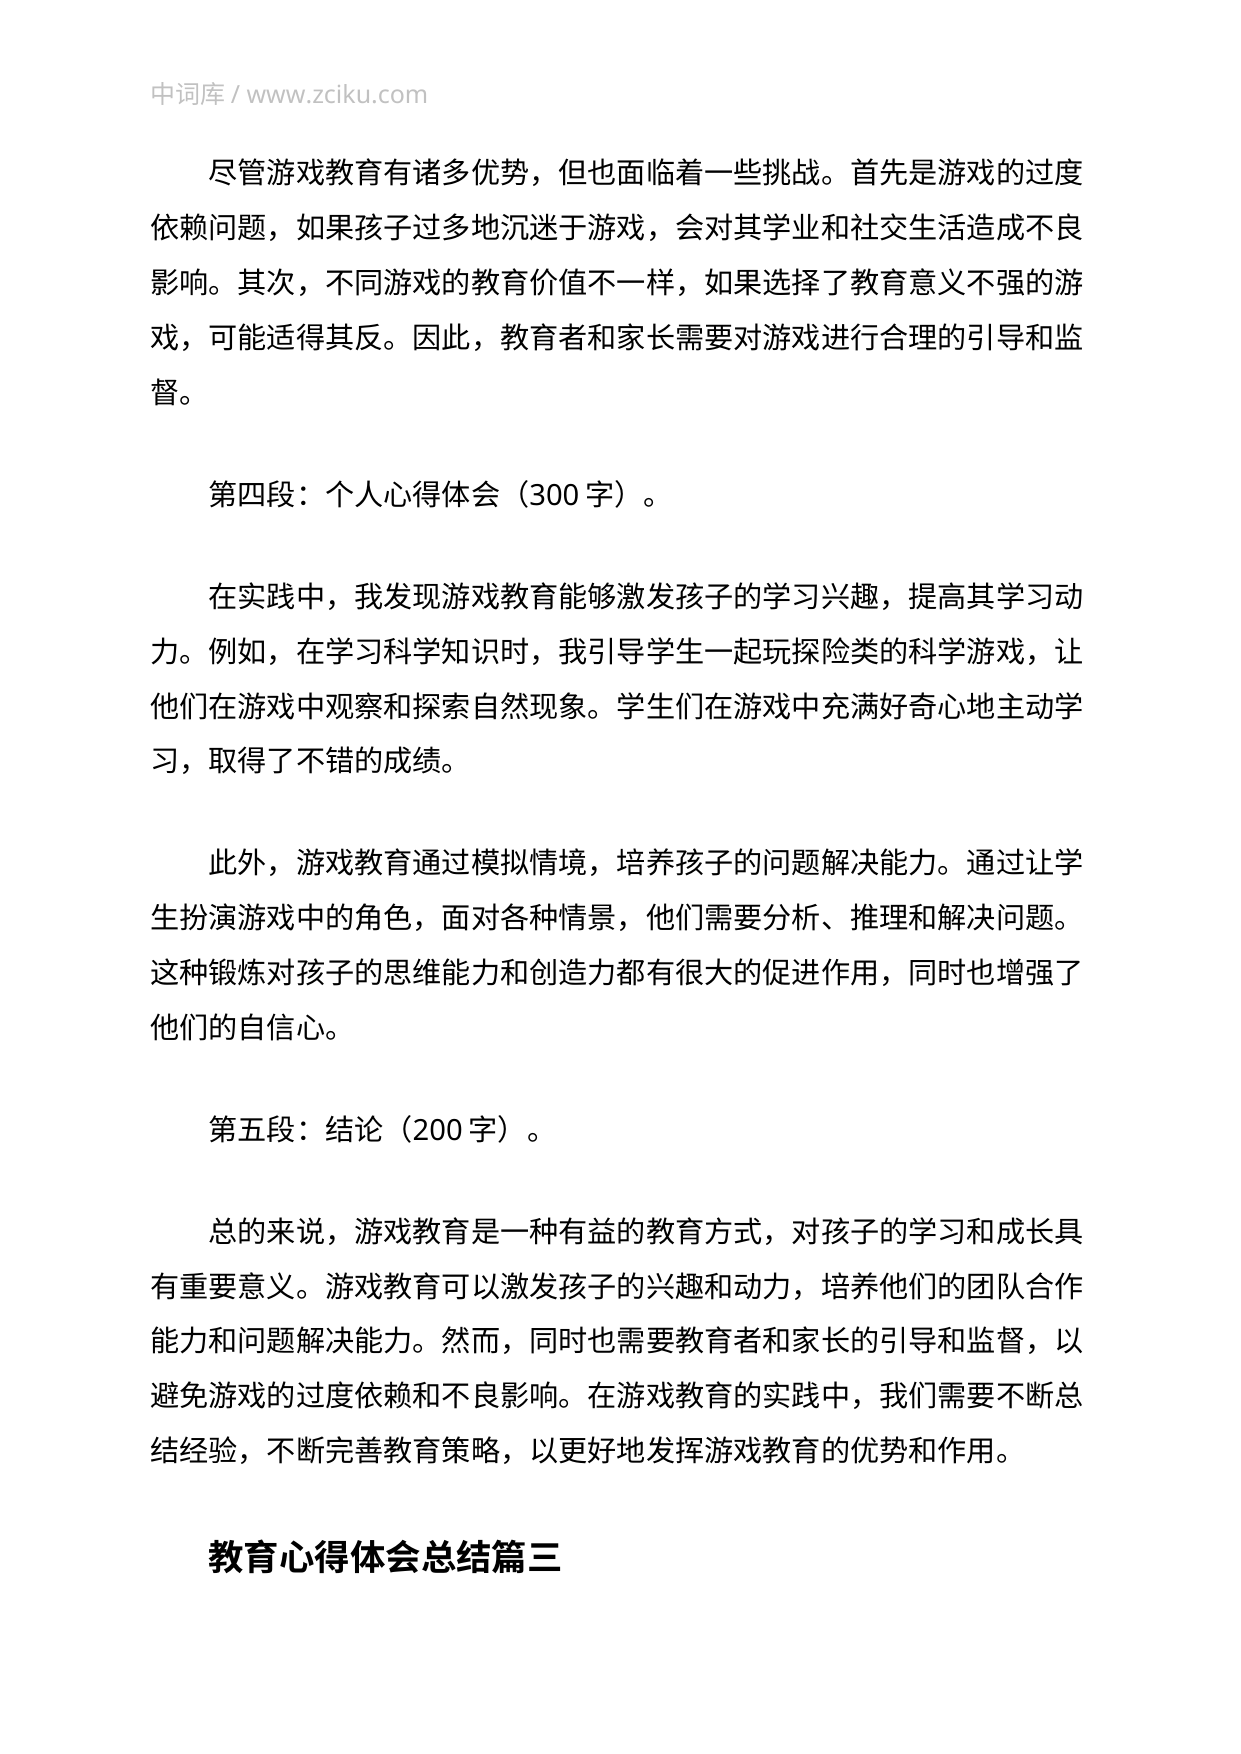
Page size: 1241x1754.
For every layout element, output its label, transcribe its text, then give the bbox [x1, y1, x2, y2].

text 总的来说，游戏教育是一种有益的教育方式，对孩子的学习和成长具有重要意义。游戏教育可以激发孩子的兴趣和动力，培养他们的团队合作能力和问题解决能力。然而，同时也需要教育者和家长的引导和监督，以避免游戏的过度依赖和不良影响。在游戏教育的实践中，我们需要不断总结经验，不断完善教育策略，以更好地发挥游戏教育的优势和作用。 [150, 1208, 1090, 1470]
text 此外，游戏教育通过模拟情境，培养孩子的问题解决能力。通过让学生扮演游戏中的角色，面对各种情景，他们需要分析、推理和解决问题。这种锻炼对孩子的思维能力和创造力都有很大的促进作用，同时也增强了他们的自信心。 [150, 840, 1090, 1047]
text 尽管游戏教育有诸多优势，但也面临着一些挑战。首先是游戏的过度依赖问题，如果孩子过多地沉迷于游戏，会对其学业和社交生活造成不良影响。其次，不同游戏的教育价值不一样，如果选择了教育意义不强的游戏，可能适得其反。因此，教育者和家长需要对游戏进行合理的引导和监督。 [150, 150, 1090, 412]
text 第四段：个人心得体会（300字）。 [150, 471, 1090, 514]
text 教育心得体会总结篇三 [150, 1529, 1090, 1581]
text 第五段：结论（200字）。 [150, 1106, 1090, 1149]
text 在实践中，我发现游戏教育能够激发孩子的学习兴趣，提高其学习动力。例如，在学习科学知识时，我引导学生一起玩探险类的科学游戏，让他们在游戏中观察和探索自然现象。学生们在游戏中充满好奇心地主动学习，取得了不错的成绩。 [150, 573, 1090, 780]
